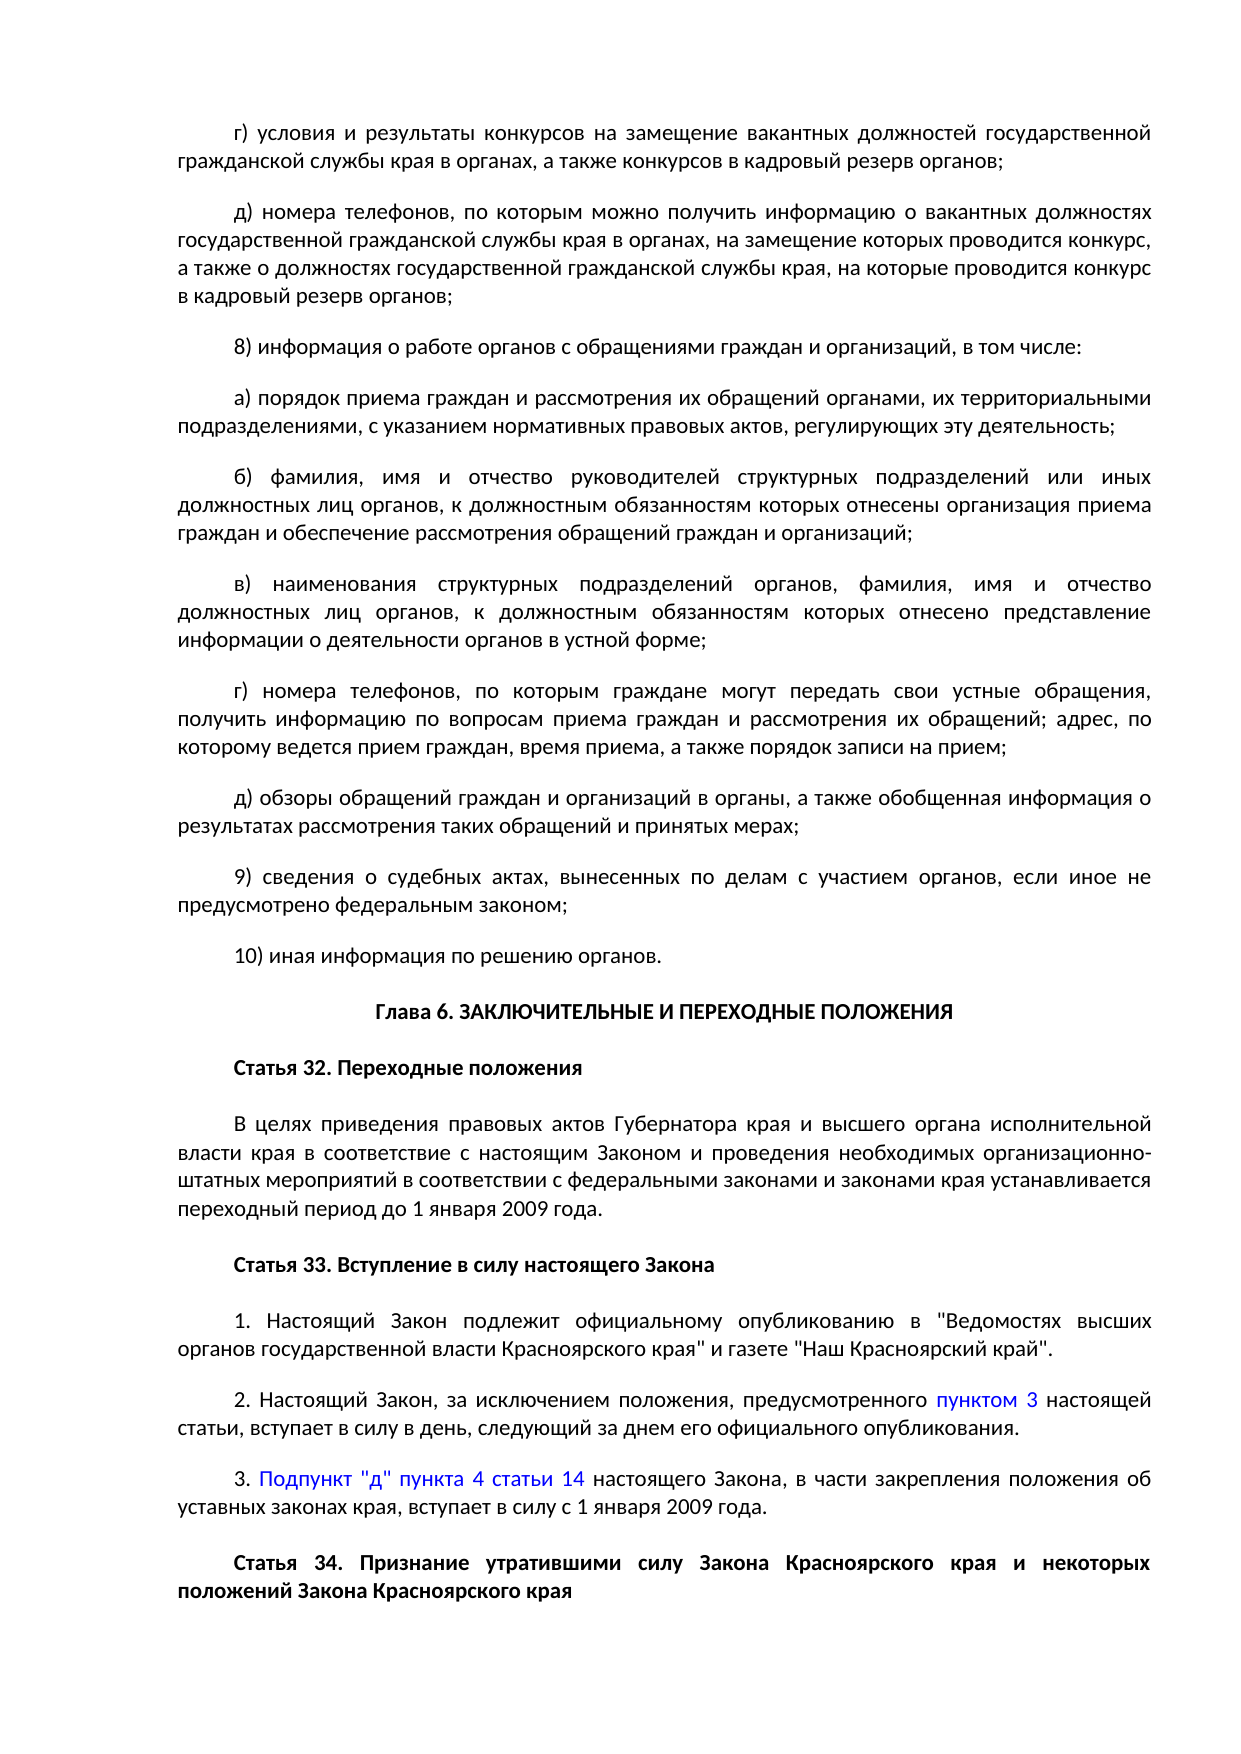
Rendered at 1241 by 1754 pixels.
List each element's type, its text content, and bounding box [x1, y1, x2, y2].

text в) наименования структурных подразделений органов, фамилия, имя и отчество должностных лиц органов, к должностным обязанностям которых отнесено представление информации о деятельности органов в устной форме; [177, 569, 1152, 653]
text 2. Настоящий Закон, за исключением положения, предусмотренного пунктом 3 настоящей статьи, вступает в силу в день, следующий за днем его официального опубликования. [177, 1385, 1152, 1441]
text б) фамилия, имя и отчество руководителей структурных подразделений или иных должностных лиц органов, к должностным обязанностям которых отнесены организация приема граждан и обеспечение рассмотрения обращений граждан и организаций; [177, 462, 1152, 546]
text 8) информация о работе органов с обращениями граждан и организаций, в том числе: [177, 332, 1152, 360]
text д) номера телефонов, по которым можно получить информацию о вакантных должностях государственной гражданской службы края в органах, на замещение которых проводится конкурс, а также о должностях государственной гражданской службы края, на которые проводится конкурс в кадровый резерв органов; [177, 197, 1152, 309]
text 9) сведения о судебных актах, вынесенных по делам с участием органов, если иное не предусмотрено федеральным законом; [177, 862, 1152, 918]
text 3. Подпункт "д" пункта 4 статьи 14 настоящего Закона, в части закрепления положения об уставных законах края, вступает в силу с 1 января 2009 года. [177, 1464, 1152, 1520]
text Статья 32. Переходные положения [177, 1053, 1152, 1081]
text Статья 33. Вступление в силу настоящего Закона [177, 1250, 1152, 1278]
text 1. Настоящий Закон подлежит официальному опубликованию в "Ведомостях высших органов государственной власти Красноярского края" и газете "Наш Красноярский край". [177, 1306, 1152, 1362]
text д) обзоры обращений граждан и организаций в органы, а также обобщенная информация о результатах рассмотрения таких обращений и принятых мерах; [177, 783, 1152, 839]
text г) номера телефонов, по которым граждане могут передать свои устные обращения, получить информацию по вопросам приема граждан и рассмотрения их обращений; адрес, по которому ведется прием граждан, время приема, а также порядок записи на прием; [177, 676, 1152, 760]
text г) условия и результаты конкурсов на замещение вакантных должностей государственной гражданской службы края в органах, а также конкурсов в кадровый резерв органов; [177, 118, 1152, 174]
text Глава 6. ЗАКЛЮЧИТЕЛЬНЫЕ И ПЕРЕХОДНЫЕ ПОЛОЖЕНИЯ [177, 997, 1152, 1025]
text а) порядок приема граждан и рассмотрения их обращений органами, их территориальными подразделениями, с указанием нормативных правовых актов, регулирующих эту деятельность; [177, 383, 1152, 439]
text Статья 34. Признание утратившими силу Закона Красноярского края и некоторых положений Закона Красноярского края [177, 1548, 1152, 1604]
text В целях приведения правовых актов Губернатора края и высшего органа исполнительной власти края в соответствие с настоящим Законом и проведения необходимых организационно-штатных мероприятий в соответствии с федеральными законами и законами края устанавливается переходный период до 1 января 2009 года. [177, 1109, 1152, 1222]
text 10) иная информация по решению органов. [177, 941, 1152, 969]
